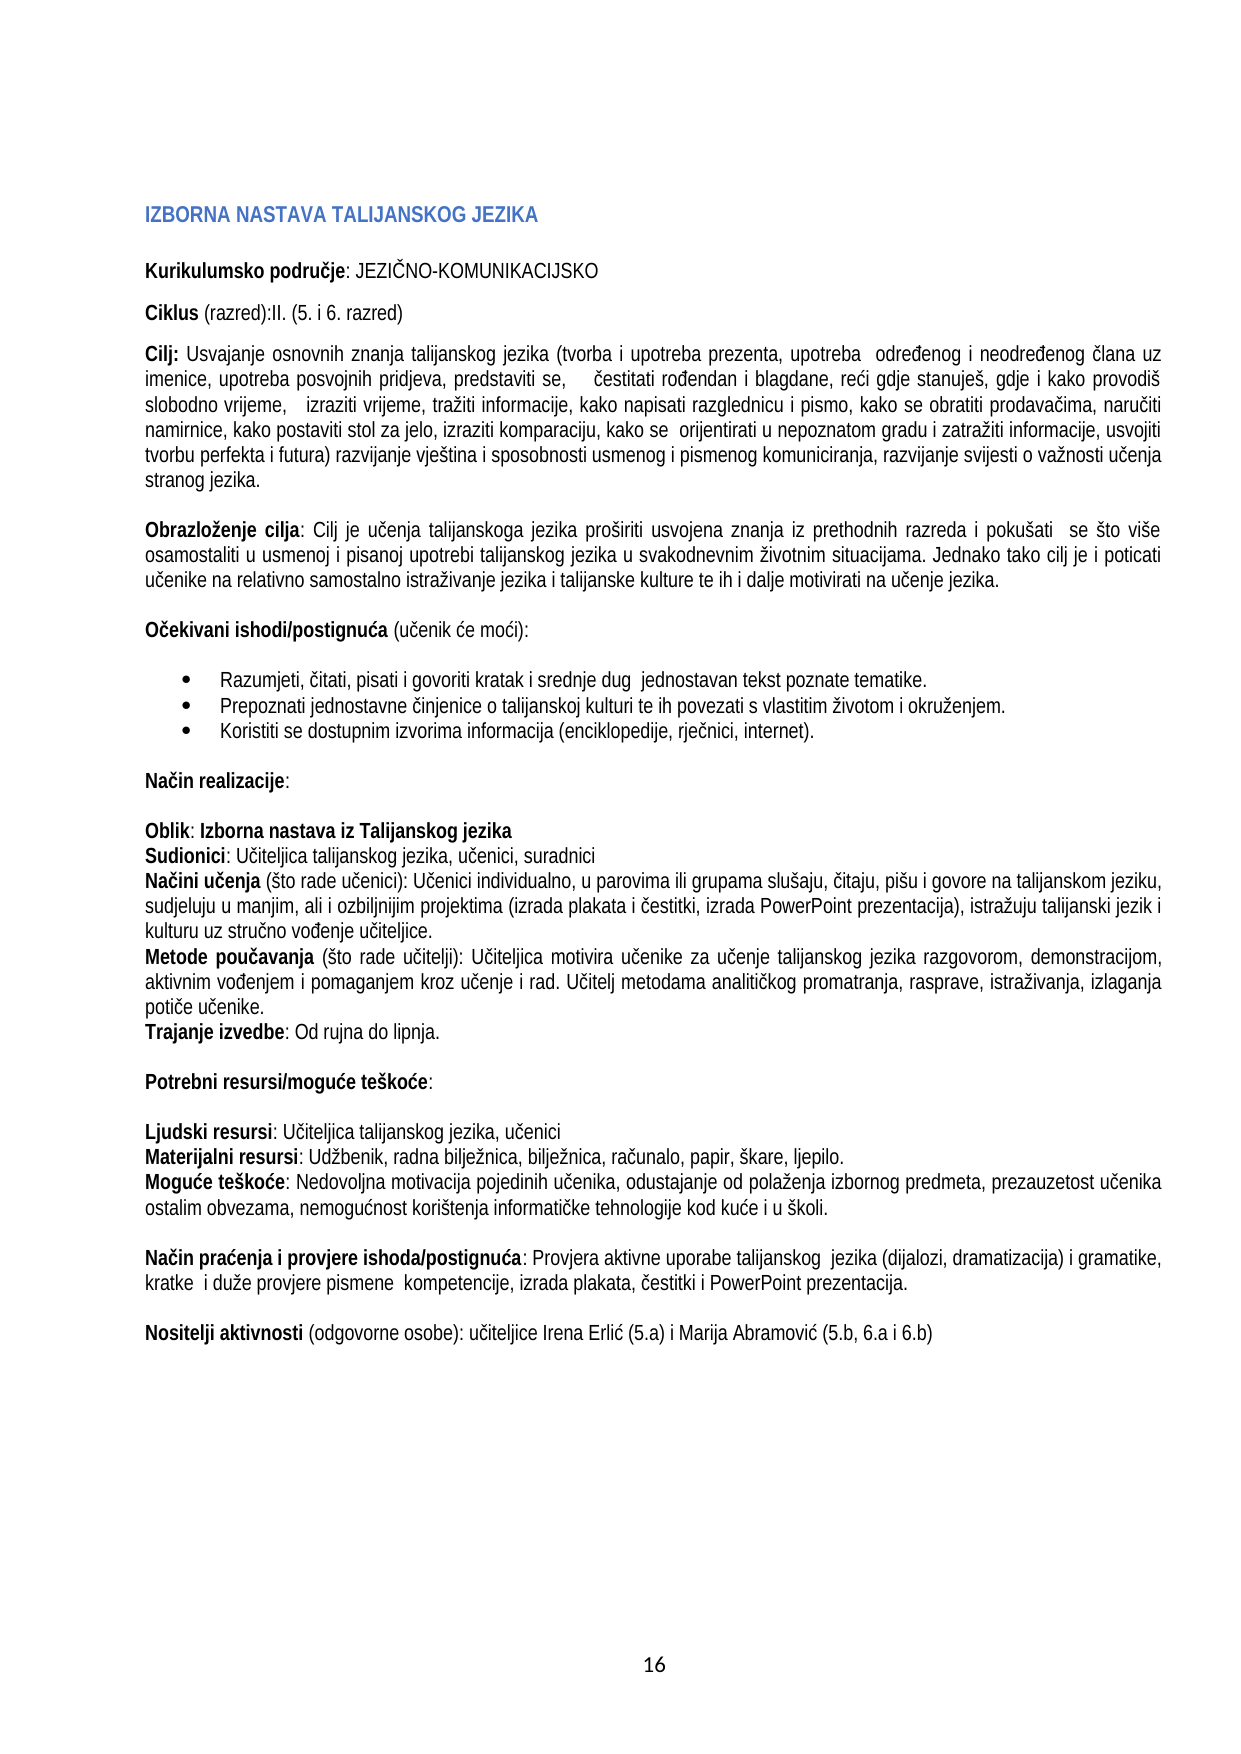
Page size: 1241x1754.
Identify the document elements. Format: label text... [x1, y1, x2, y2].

text Načini učenja (što rade učenici): Učenici individualno, u parovima ili grupama slušaju, čitaju, pišu i govore na talijanskom jeziku, sudjeluju u manjim, ali i ozbiljnijim projektima (izrada plakata i čestitki, izrada PowerPoint prezentacija), istražuju talijanski jezik i kulturu uz stručno vođenje učiteljice. [145, 868, 1163, 943]
text Način praćenja i provjere ishoda/postignuća: Provjera aktivne uporabe talijanskog jezika (dijalozi, dramatizacija) i gramatike, kratke i duže provjere pismene kompetencije, izrada plakata, čestitki i PowerPoint prezentacija. [145, 1244, 1163, 1295]
list Koristiti se dostupnim izvorima informacija (enciklopedije, rječnici, internet). [182, 718, 1163, 743]
text Potrebni resursi/moguće teškoće: [145, 1069, 1163, 1094]
text Materijalni resursi: Udžbenik, radna bilježnica, bilježnica, računalo, papir, škare, ljepilo. [145, 1144, 1163, 1169]
text Obrazloženje cilja: Cilj je učenja talijanskoga jezika proširiti usvojena znanja iz prethodnih razreda i pokušati se što više osamostaliti u usmenoj i pisanoj upotrebi talijanskog jezika u svakodnevnim životnim situacijama. Jednako tako cilj je i poticati učenike na relativno samostalno istraživanje jezika i talijanske kulture te ih i dalje motivirati na učenje jezika. [145, 517, 1163, 592]
text Sudionici: Učiteljica talijanskog jezika, učenici, suradnici [145, 843, 1163, 868]
text Trajanje izvedbe: Od rujna do lipnja. [145, 1019, 1163, 1044]
text Očekivani ishodi/postignuća (učenik će moći): [145, 617, 1163, 642]
text Metode poučavanja (što rade učitelji): Učiteljica motivira učenike za učenje talijanskog jezika razgovorom, demonstracijom, aktivnim vođenjem i pomaganjem kroz učenje i rad. Učitelj metodama analitičkog promatranja, rasprave, istraživanja, izlaganja potiče učenike. [145, 943, 1163, 1019]
text Moguće teškoće: Nedovoljna motivacija pojedinih učenika, odustajanje od polaženja izbornog predmeta, prezauzetost učenika ostalim obvezama, nemogućnost korištenja informatičke tehnologije kod kuće i u školi. [145, 1169, 1163, 1219]
text Oblik: Izborna nastava iz Talijanskog jezika [145, 818, 1163, 843]
text Kurikulumsko područje: JEZIČNO-KOMUNIKACIJSKO [145, 258, 1163, 283]
text Način realizacije: [145, 768, 1163, 793]
text Ljudski resursi: Učiteljica talijanskog jezika, učenici [145, 1119, 1163, 1144]
text Ciklus (razred):II. (5. i 6. razred) [145, 299, 1163, 324]
text IZBORNA NASTAVA TALIJANSKOG JEZIKA [145, 199, 1163, 228]
text Nositelji aktivnosti (odgovorne osobe): učiteljice Irena Erlić (5.a) i Marija Abramović (5.b, 6.a i 6.b) [145, 1320, 1163, 1345]
text Cilj: Usvajanje osnovnih znanja talijanskog jezika (tvorba i upotreba prezenta, upotreba određenog i neodređenog člana uz imenice, upotreba posvojnih pridjeva, predstaviti se, čestitati rođendan i blagdane, reći gdje stanuješ, gdje i kako provodiš slobodno vrijeme, izraziti vrijeme, tražiti informacije, kako napisati razglednicu i pismo, kako se obratiti prodavačima, naručiti namirnice, kako postaviti stol za jelo, izraziti komparaciju, kako se orijentirati u nepoznatom gradu i zatražiti informacije, usvojiti tvorbu perfekta i futura) razvijanje vještina i sposobnosti usmenog i pismenog komuniciranja, razvijanje svijesti o važnosti učenja stranog jezika. [145, 341, 1163, 492]
list Prepoznati jednostavne činjenice o talijanskoj kulturi te ih povezati s vlastitim životom i okruženjem. [182, 692, 1163, 718]
list Razumjeti, čitati, pisati i govoriti kratak i srednje dug jednostavan tekst poznate tematike. [182, 667, 1163, 692]
